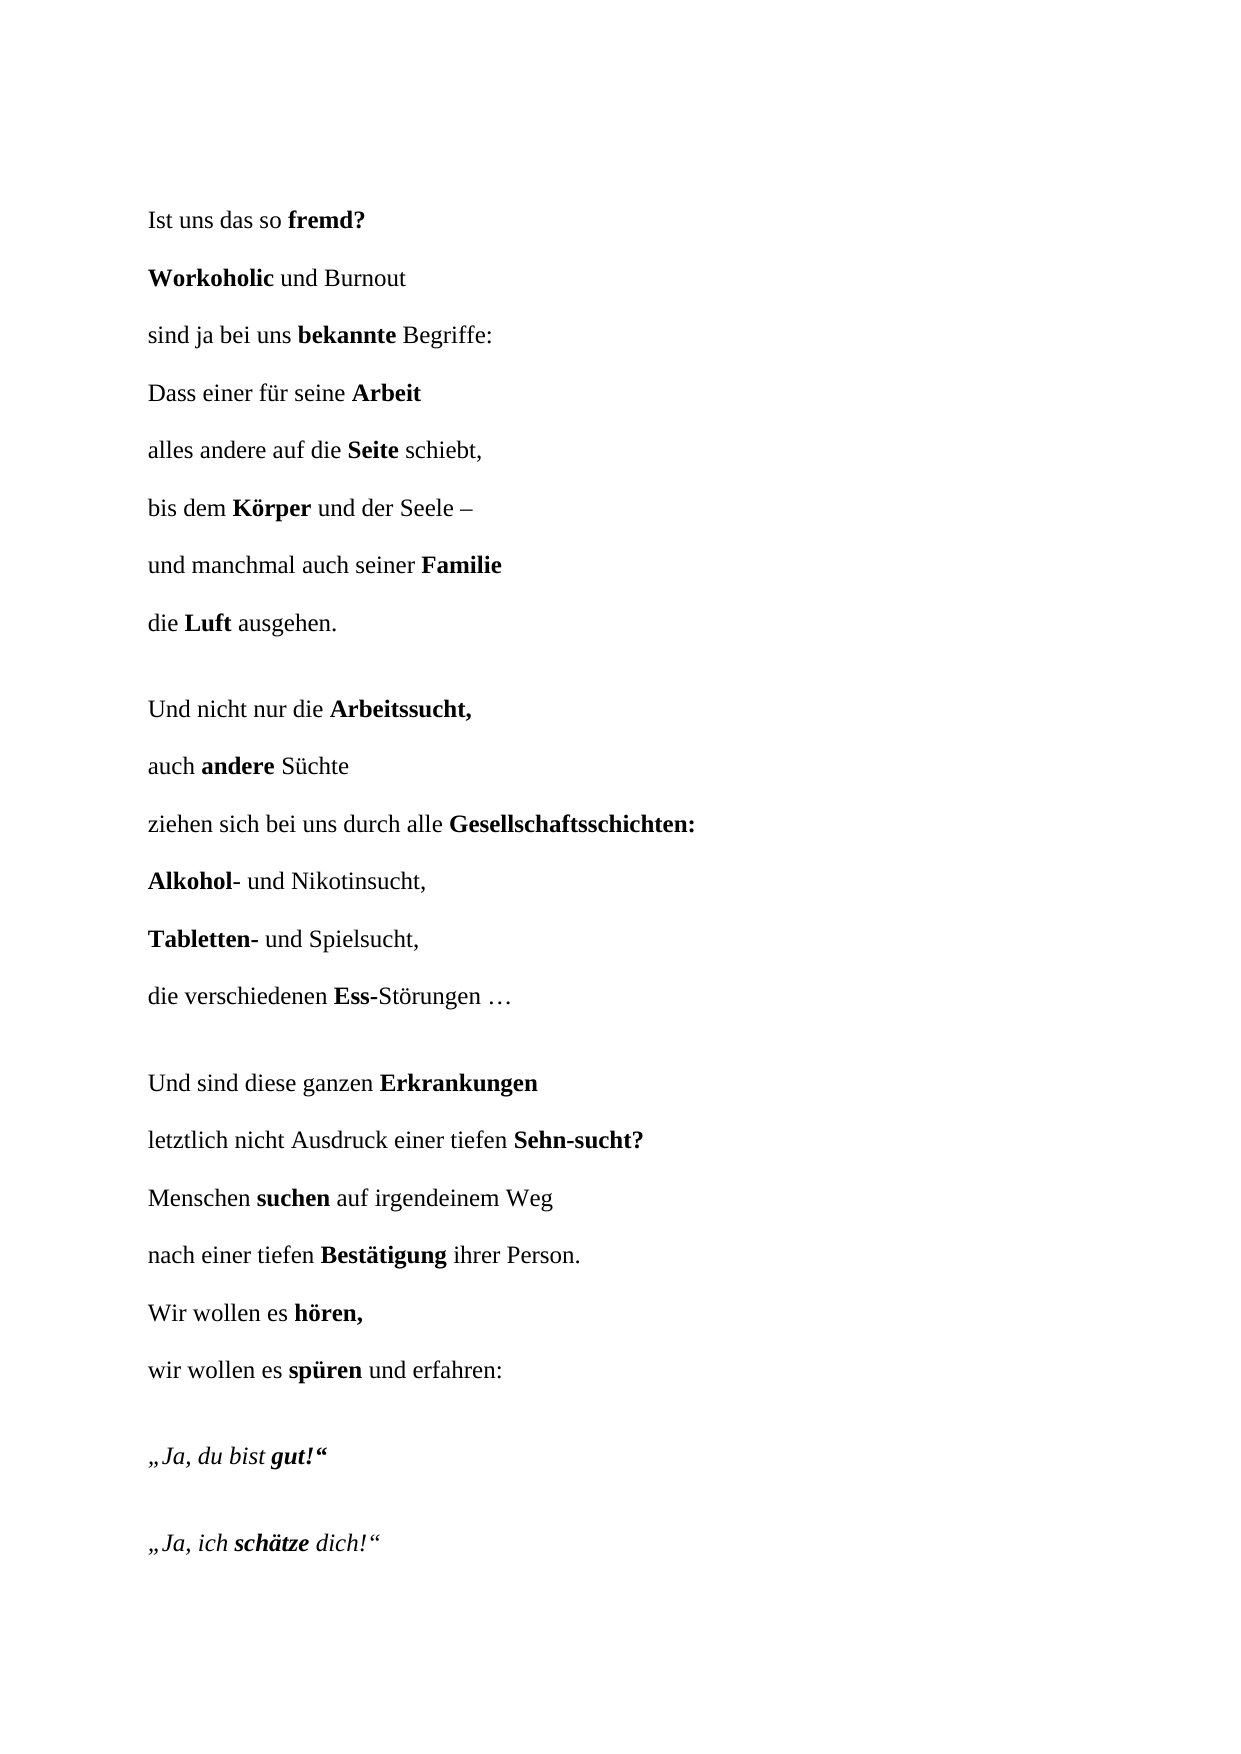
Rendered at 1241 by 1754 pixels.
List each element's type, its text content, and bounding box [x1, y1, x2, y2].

text die Luft ausgehen. [148, 608, 1093, 636]
text Dass einer für seine Arbeit [148, 378, 1093, 406]
text die verschiedenen Ess-Störungen … [148, 981, 1093, 1010]
text Workoholic und Burnout [148, 263, 1093, 291]
text ziehen sich bei uns durch alle Gesellschaftsschichten: [148, 809, 1093, 838]
text Wir wollen es hören, [148, 1298, 1093, 1326]
text sind ja bei uns bekannte Begriffe: [148, 320, 1093, 349]
text letztlich nicht Ausdruck einer tiefen Sehn-sucht? [148, 1125, 1093, 1154]
text bis dem Körper und der Seele – [148, 493, 1093, 521]
text nach einer tiefen Bestätigung ihrer Person. [148, 1240, 1093, 1269]
text auch andere Süchte [148, 751, 1093, 780]
text und manchmal auch seiner Familie [148, 550, 1093, 579]
text wir wollen es spüren und erfahren: [148, 1355, 1093, 1384]
text „Ja, ich schätze dich!“ [148, 1528, 1093, 1556]
text alles andere auf die Seite schiebt, [148, 435, 1093, 464]
text Und nicht nur die Arbeitssucht, [148, 694, 1093, 723]
text Tabletten- und Spielsucht, [148, 924, 1093, 953]
text Alkohol- und Nikotinsucht, [148, 866, 1093, 895]
text Und sind diese ganzen Erkrankungen [148, 1068, 1093, 1096]
text „Ja, du bist gut!“ [148, 1441, 1093, 1470]
text Ist uns das so fremd? [148, 205, 1093, 234]
text Menschen suchen auf irgendeinem Weg [148, 1183, 1093, 1211]
